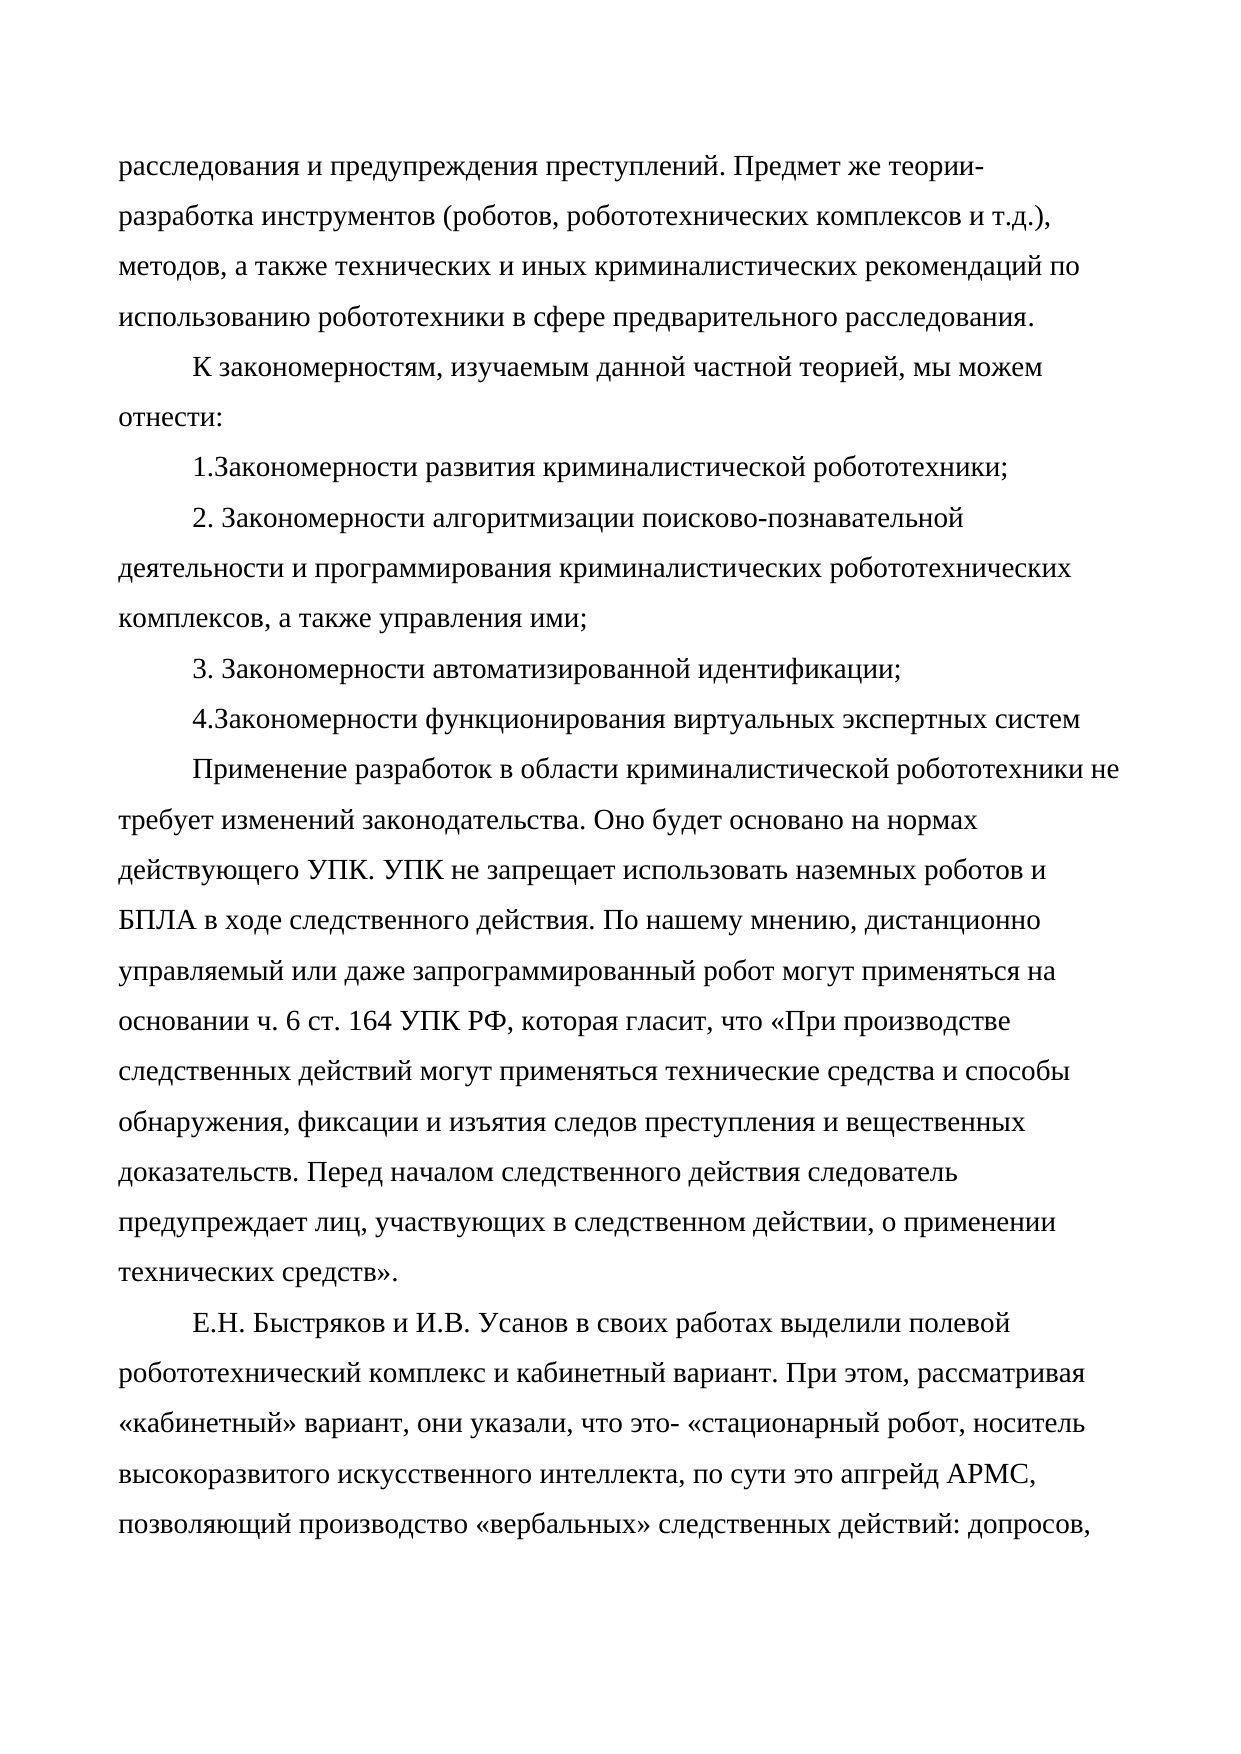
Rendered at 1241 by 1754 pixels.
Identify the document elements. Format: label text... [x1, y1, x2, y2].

text 1.Закономерности развития криминалистической робототехники; [118, 449, 1122, 483]
text 4.Закономерности функционирования виртуальных экспертных систем [118, 701, 1122, 735]
text К закономерностям, изучаемым данной частной теорией, мы можем отнести: [118, 349, 1122, 433]
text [118, 1305, 1122, 1540]
text 2. Закономерности алгоритмизации поисково-познавательной деятельности и программирования криминалистических робототехнических комплексов, а также управления ими; [118, 500, 1122, 634]
text Применение разработок в области криминалистической робототехники не требует изменений законодательства. Оно будет основано на нормах действующего УПК. УПК не запрещает использовать наземных роботов и БПЛА в ходе следственного действия. По нашему мнению, дистанционно управляемый или даже запрограммированный робот могут применяться на основании ч. 6 ст. 164 УПК РФ, которая гласит, что «При производстве следственных действий могут применяться технические средства и способы обнаружения, фиксации и изъятия следов преступления и вещественных доказательств. Перед началом следственного действия следователь предупреждает лиц, участвующих в следственном действии, о применении технических средств». [118, 751, 1122, 1288]
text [118, 148, 1122, 332]
text 3. Закономерности автоматизированной идентификации; [118, 651, 1122, 684]
